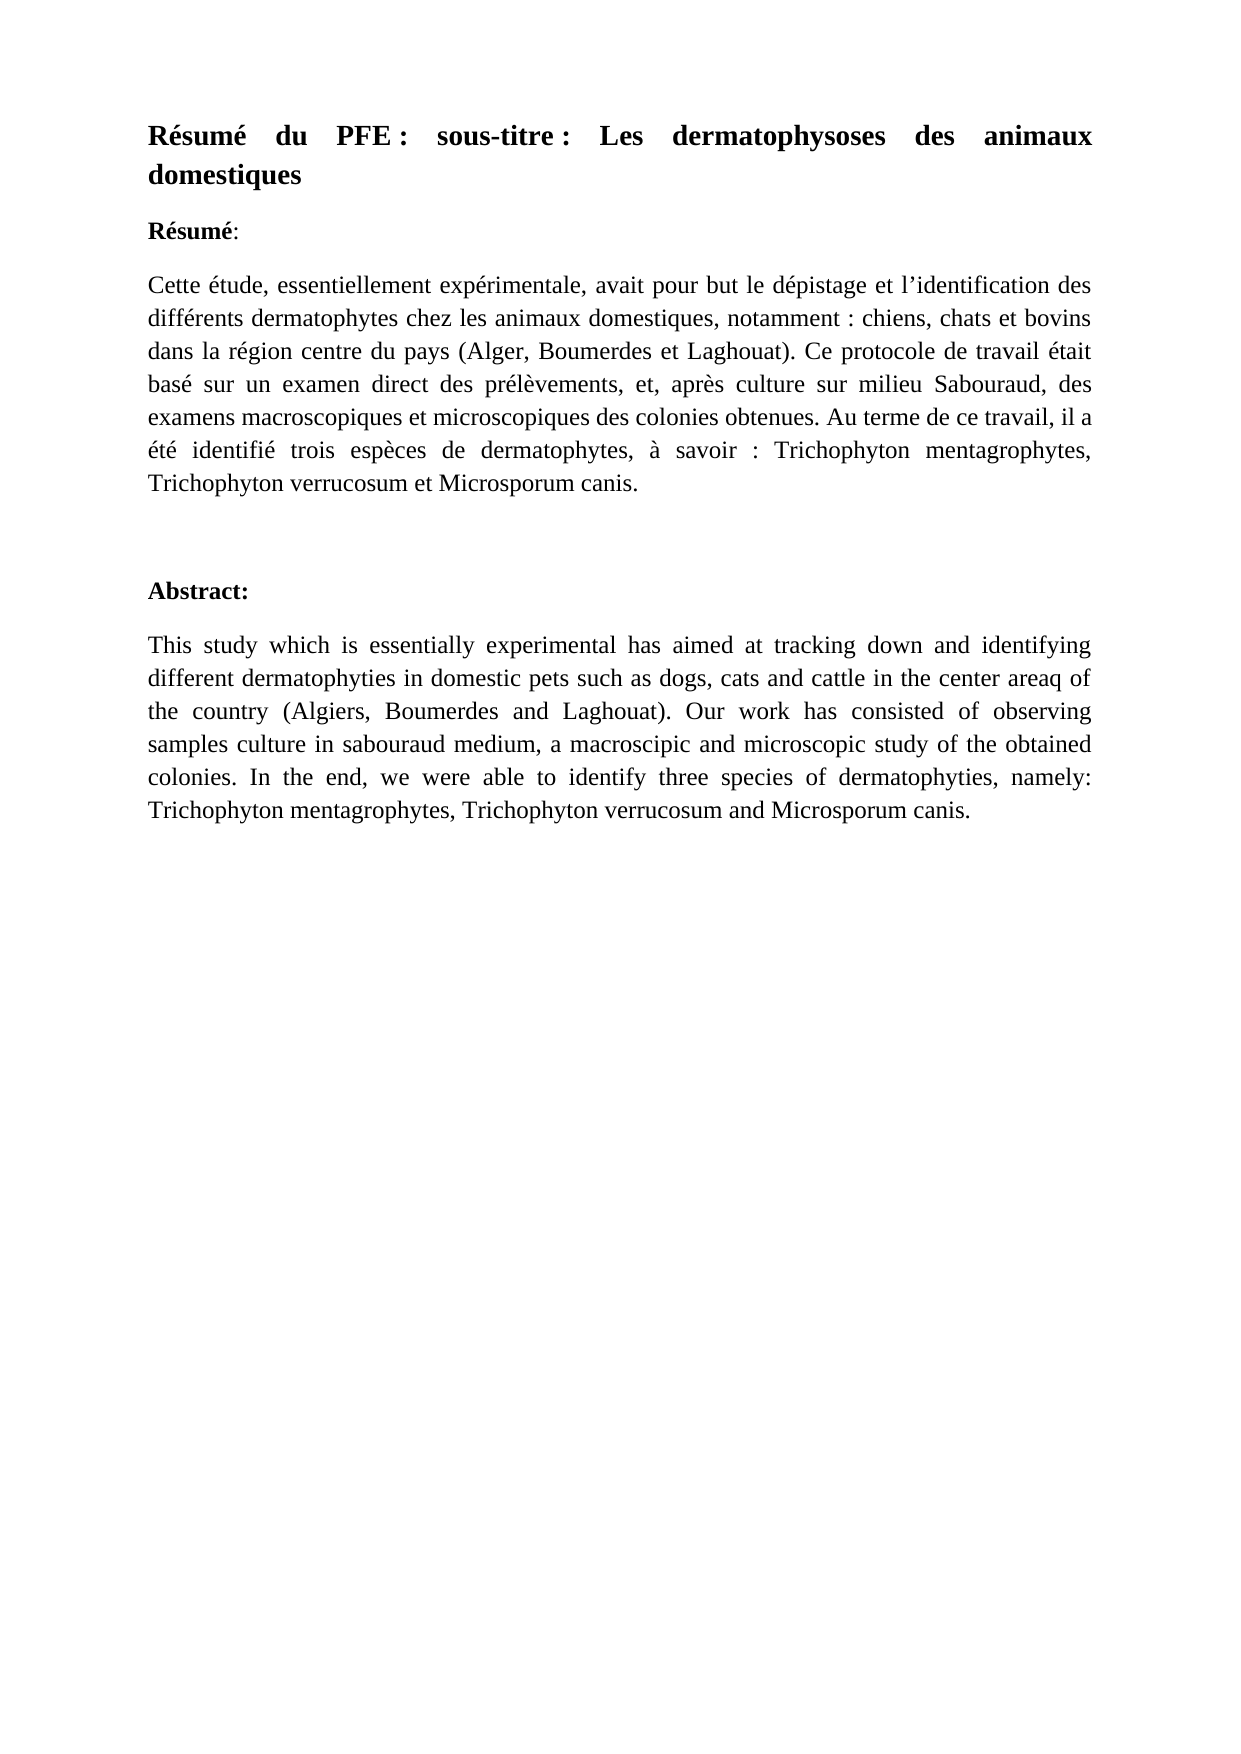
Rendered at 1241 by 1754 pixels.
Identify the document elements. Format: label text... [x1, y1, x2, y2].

text Résumé du PFE : sous-titre : Les dermatophysoses des animaux domestiques [148, 118, 1093, 190]
text Cette étude, essentiellement expérimentale, avait pour but le dépistage et l’identification des différents dermatophytes chez les animaux domestiques, notamment : chiens, chats et bovins dans la région centre du pays (Alger, Boumerdes et Laghouat). Ce protocole de travail était basé sur un examen direct des prélèvements, et, après culture sur milieu Sabouraud, des examens macroscopiques et microscopiques des colonies obtenues. Au terme de ce travail, il a été identifié trois espèces de dermatophytes, à savoir : Trichophyton mentagrophytes, Trichophyton verrucosum et Microsporum canis. [148, 270, 1093, 497]
text Résumé: [148, 216, 1093, 245]
text Abstract: [148, 576, 1093, 604]
text This study which is essentially experimental has aimed at tracking down and identifying different dermatophyties in domestic pets such as dogs, cats and cattle in the center areaq of the country (Algiers, Boumerdes and Laghouat). Our work has consisted of observing samples culture in sabouraud medium, a macroscipic and microscopic study of the obtained colonies. In the end, we were able to identify three species of dermatophyties, namely: Trichophyton mentagrophytes, Trichophyton verrucosum and Microsporum canis. [148, 630, 1093, 823]
